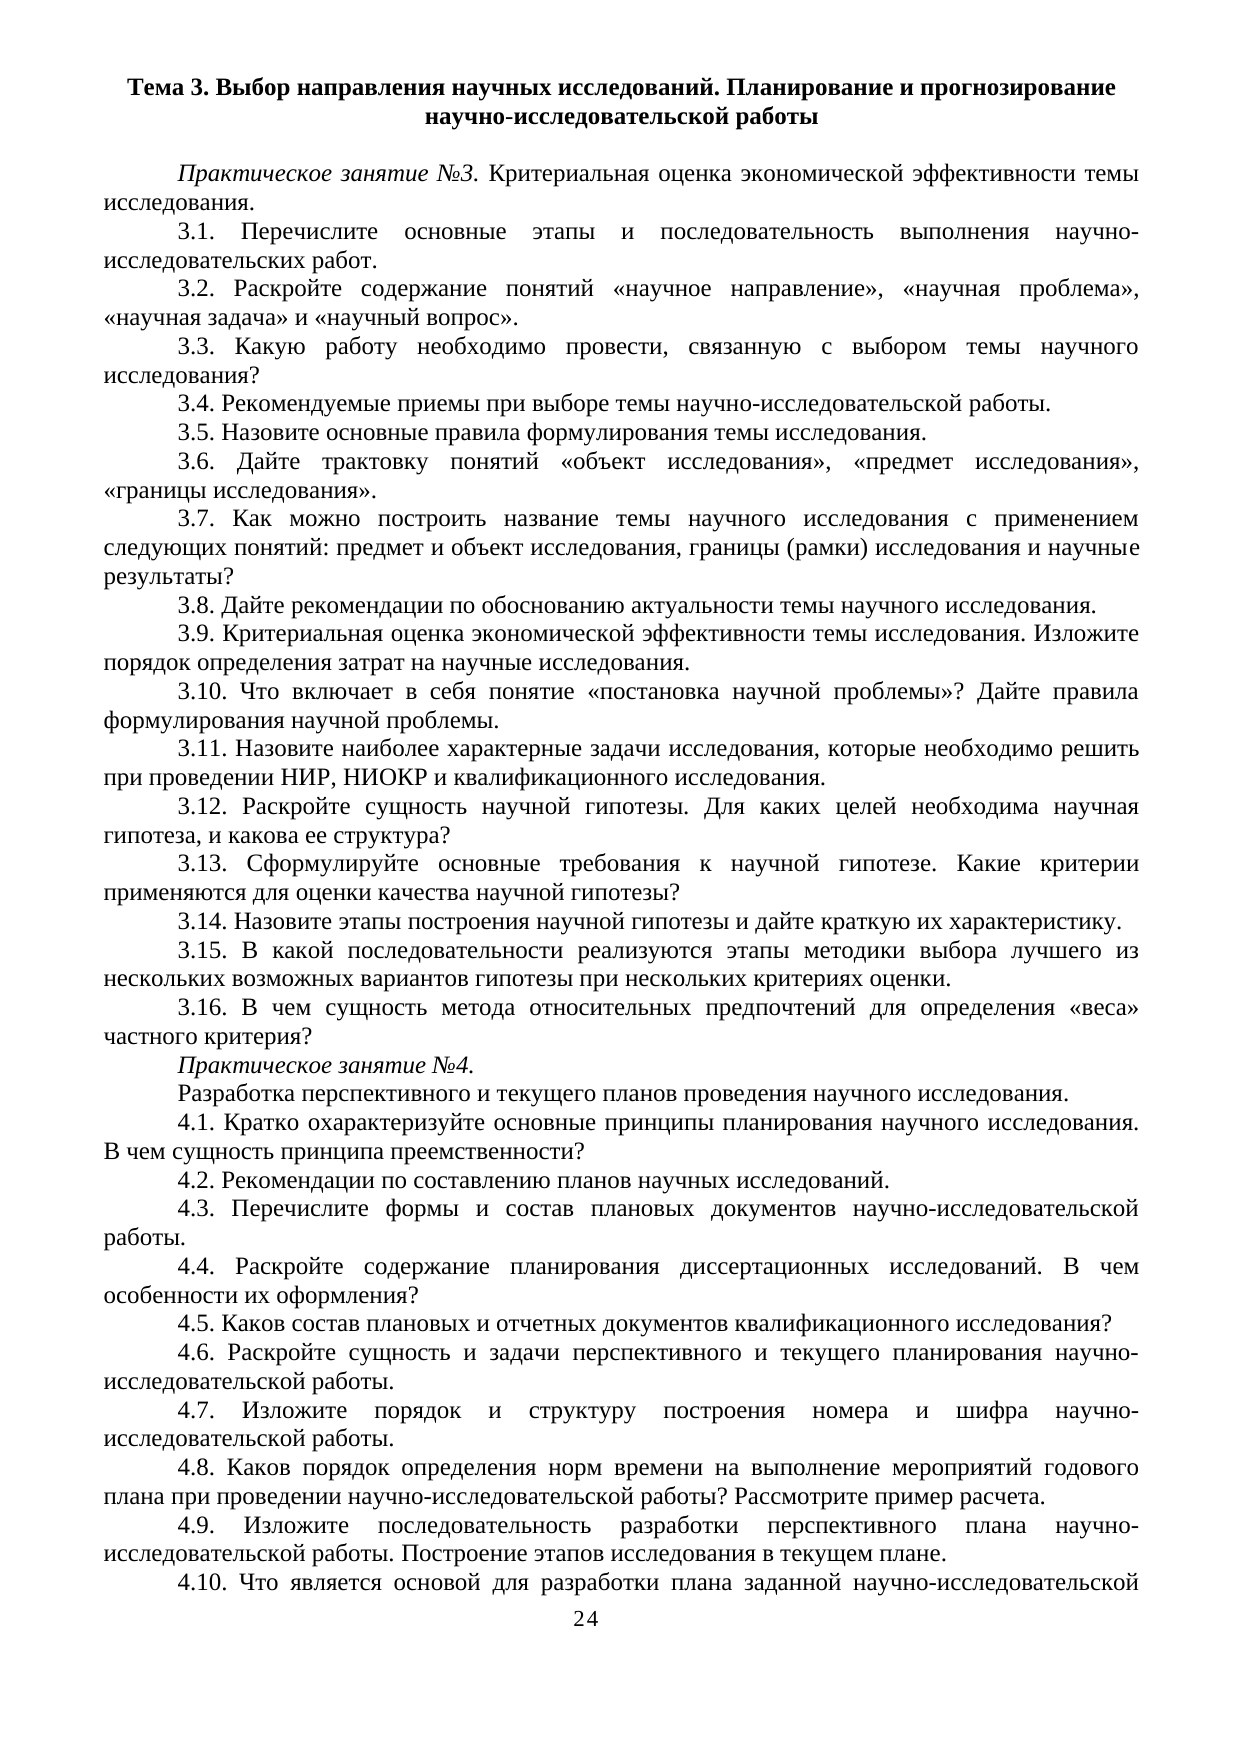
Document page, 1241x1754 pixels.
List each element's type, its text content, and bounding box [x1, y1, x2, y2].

text 3.12. Раскройте сущность научной гипотезы. Для каких целей необходима научная гипотеза, и какова ее структура? [103, 791, 1140, 848]
text 3.5. Назовите основные правила формулирования темы исследования. [103, 417, 1140, 446]
text 4.6. Раскройте сущность и задачи перспективного и текущего планирования научно-исследовательской работы. [103, 1337, 1140, 1395]
text 3.6. Дайте трактовку понятий «объект исследования», «предмет исследования», «границы исследования». [103, 446, 1140, 503]
text 3.2. Раскройте содержание понятий «научное направление», «научная проблема», «научная задача» и «научный вопрос». [103, 273, 1140, 331]
text 3.9. Критериальная оценка экономической эффективности темы исследования. Изложите порядок определения затрат на научные исследования. [103, 618, 1140, 676]
text 3.7. Как можно построить название темы научного исследования с применением следующих понятий: предмет и объект исследования, границы (рамки) исследования и научные результаты? [103, 503, 1140, 590]
text 3.1. Перечислите основные этапы и последовательность выполнения научно-исследовательских работ. [103, 216, 1140, 273]
text Тема 3. Выбор направления научных исследований. Планирование и прогнозирование научно-исследовательской работы [103, 72, 1140, 130]
text 4.2. Рекомендации по составлению планов научных исследований. [103, 1165, 1140, 1193]
text Разработка перспективного и текущего планов проведения научного исследования. [103, 1078, 1140, 1107]
text 3.10. Что включает в себя понятие «постановка научной проблемы»? Дайте правила формулирования научной проблемы. [103, 676, 1140, 733]
text Практическое занятие №4. [103, 1050, 1140, 1078]
text 3.16. В чем сущность метода относительных предпочтений для определения «веса» частного критерия? [103, 992, 1140, 1050]
text 4.5. Каков состав плановых и отчетных документов квалификационного исследования? [103, 1308, 1140, 1337]
text 4.1. Кратко охарактеризуйте основные принципы планирования научного исследования. В чем сущность принципа преемственности? [103, 1107, 1140, 1165]
text 3.4. Рекомендуемые приемы при выборе темы научно-исследовательской работы. [103, 388, 1140, 417]
text 4.9. Изложите последовательность разработки перспективного плана научно-исследовательской работы. Построение этапов исследования в текущем плане. [103, 1510, 1140, 1567]
text 3.8. Дайте рекомендации по обоснованию актуальности темы научного исследования. [103, 590, 1140, 618]
text 3.15. В какой последовательности реализуются этапы методики выбора лучшего из нескольких возможных вариантов гипотезы при нескольких критериях оценки. [103, 935, 1140, 992]
text 3.3. Какую работу необходимо провести, связанную с выбором темы научного исследования? [103, 331, 1140, 388]
text 3.13. Сформулируйте основные требования к научной гипотезе. Какие критерии применяются для оценки качества научной гипотезы? [103, 848, 1140, 906]
text 4.3. Перечислите формы и состав плановых документов научно-исследовательской работы. [103, 1193, 1140, 1251]
text 3.11. Назовите наиболее характерные задачи исследования, которые необходимо решить при проведении НИР, НИОКР и квалификационного исследования. [103, 733, 1140, 791]
text 3.14. Назовите этапы построения научной гипотезы и дайте краткую их характеристику. [103, 906, 1140, 935]
text 4.7. Изложите порядок и структуру построения номера и шифра научно-исследовательской работы. [103, 1395, 1140, 1452]
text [103, 1567, 1140, 1596]
text 4.8. Каков порядок определения норм времени на выполнение мероприятий годового плана при проведении научно-исследовательской работы? Рассмотрите пример расчета. [103, 1452, 1140, 1510]
text 4.4. Раскройте содержание планирования диссертационных исследований. В чем особенности их оформления? [103, 1251, 1140, 1308]
text Практическое занятие №3. Критериальная оценка экономической эффективности темы исследования. [103, 158, 1140, 216]
